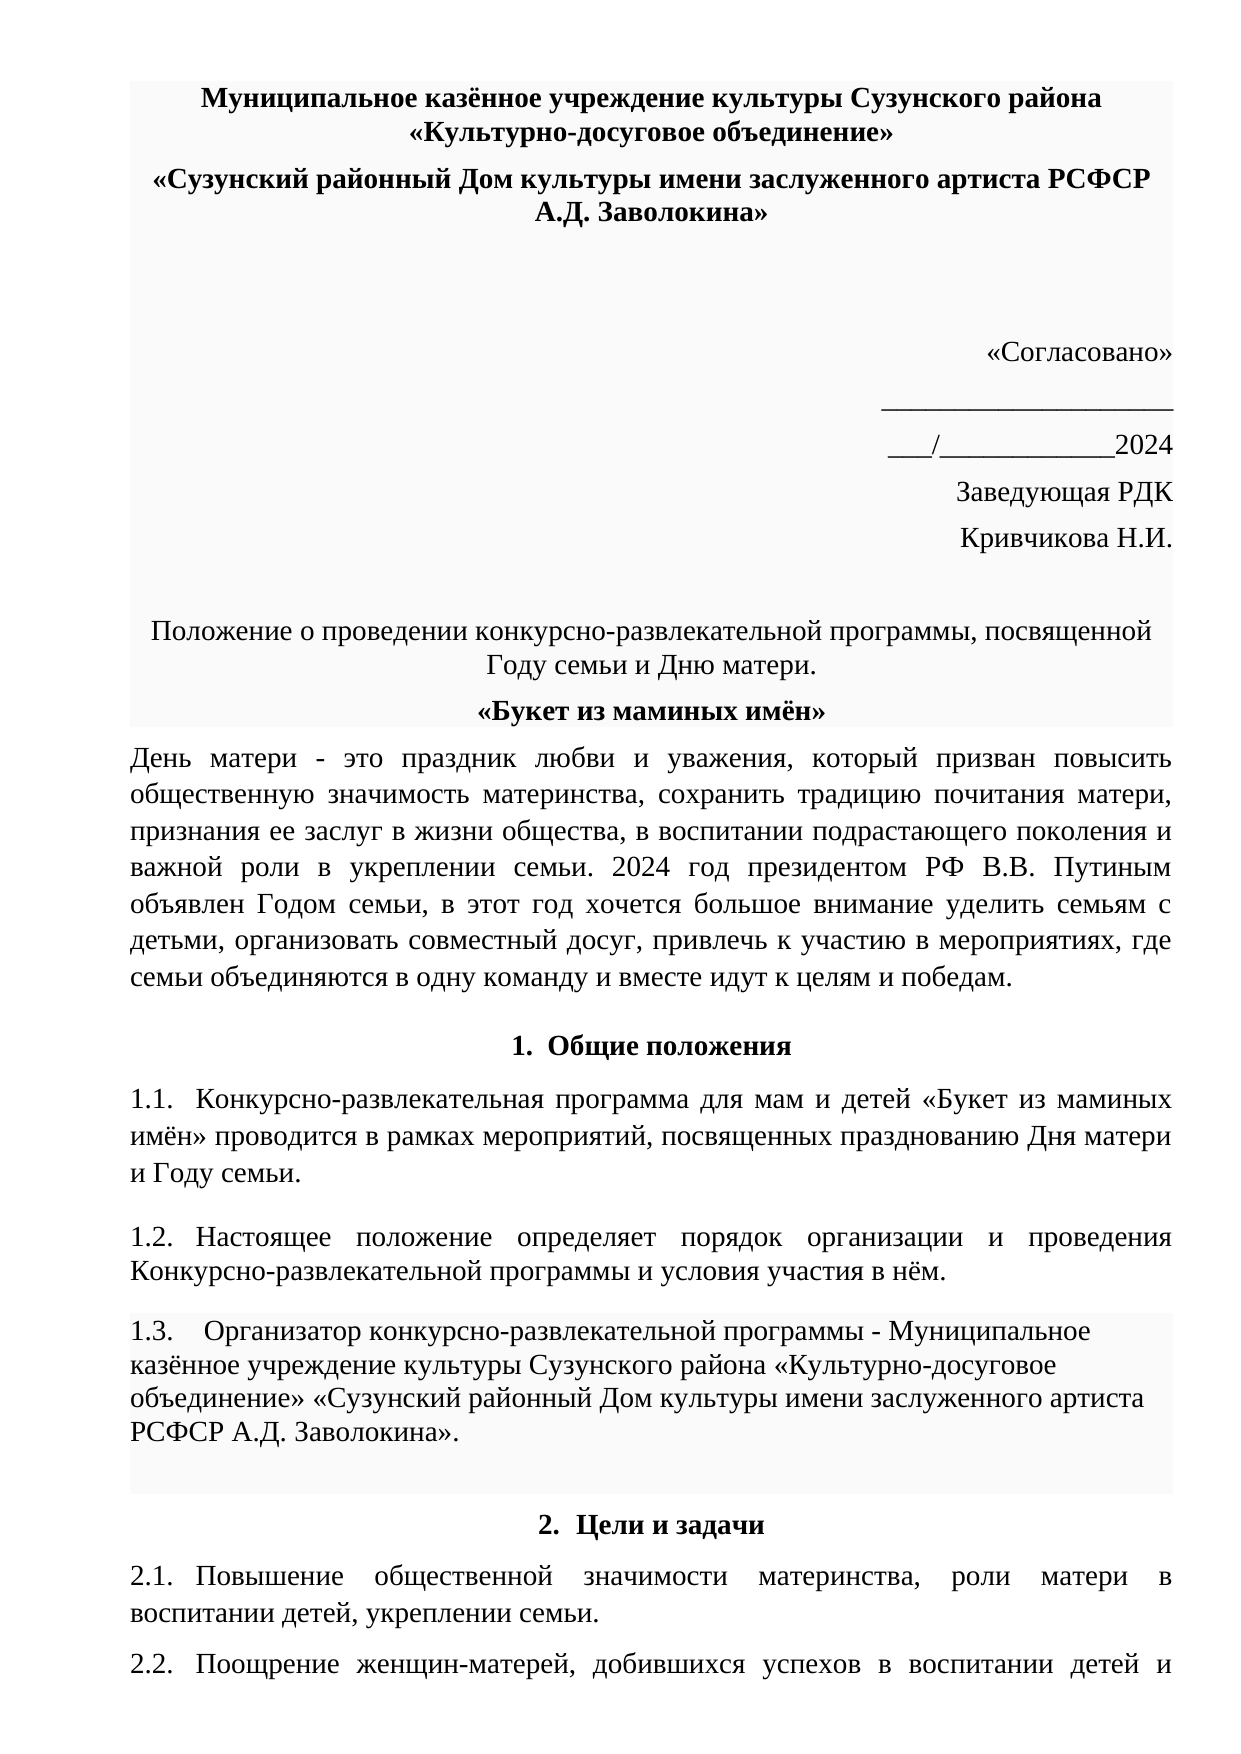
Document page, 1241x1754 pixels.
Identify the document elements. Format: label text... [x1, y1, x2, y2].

text Кривчикова Н.И. [130, 520, 1173, 554]
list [130, 1646, 1173, 1679]
text Муниципальное казённое учреждение культуры Сузунского района «Культурно-досуговое объединение» [130, 81, 1173, 148]
list Организатор конкурсно-развлекательной программы - Муниципальное казённое учреждение культуры Сузунского района «Культурно-досуговое объединение» «Сузунский районный Дом культуры имени заслуженного артиста РСФСР А.Д. Заволокина». [130, 1313, 1173, 1448]
text Заведующая РДК [130, 474, 1173, 507]
list Конкурсно-развлекательная программа для мам и детей «Букет из маминых имён» проводится в рамках мероприятий, посвященных празднованию Дня матери и Году семьи. [130, 1082, 1173, 1189]
list Цели и задачи [130, 1507, 1173, 1541]
text «Согласовано» [130, 334, 1173, 367]
text «Сузунский районный Дом культуры имени заслуженного артиста РСФСР А.Д. Заволокина» [130, 161, 1173, 228]
text «Букет из маминых имён» [130, 693, 1173, 727]
list Общие положения [130, 1028, 1173, 1062]
text ____________________ [130, 381, 1173, 414]
list Повышение общественной значимости материнства, роли матери в воспитании детей, укреплении семьи. [130, 1558, 1173, 1628]
text День матери - это праздник любви и уважения, который призван повысить общественную значимость материнства, сохранить традицию почитания матери, признания ее заслуг в жизни общества, в воспитании подрастающего поколения и важной роли в укреплении семьи. 2024 год президентом РФ В.В. Путиным объявлен Годом семьи, в этот год хочется большое внимание уделить семьям с детьми, организовать совместный досуг, привлечь к участию в мероприятиях, где семьи объединяются в одну команду и вместе идут к целям и победам. [130, 740, 1173, 992]
text Положение о проведении конкурсно-развлекательной программы, посвященной Году семьи и Дню матери. [130, 613, 1173, 680]
list Настоящее положение определяет порядок организации и проведения Конкурсно-развлекательной программы и условия участия в нём. [130, 1219, 1173, 1286]
text ___/____________2024 [130, 427, 1173, 461]
